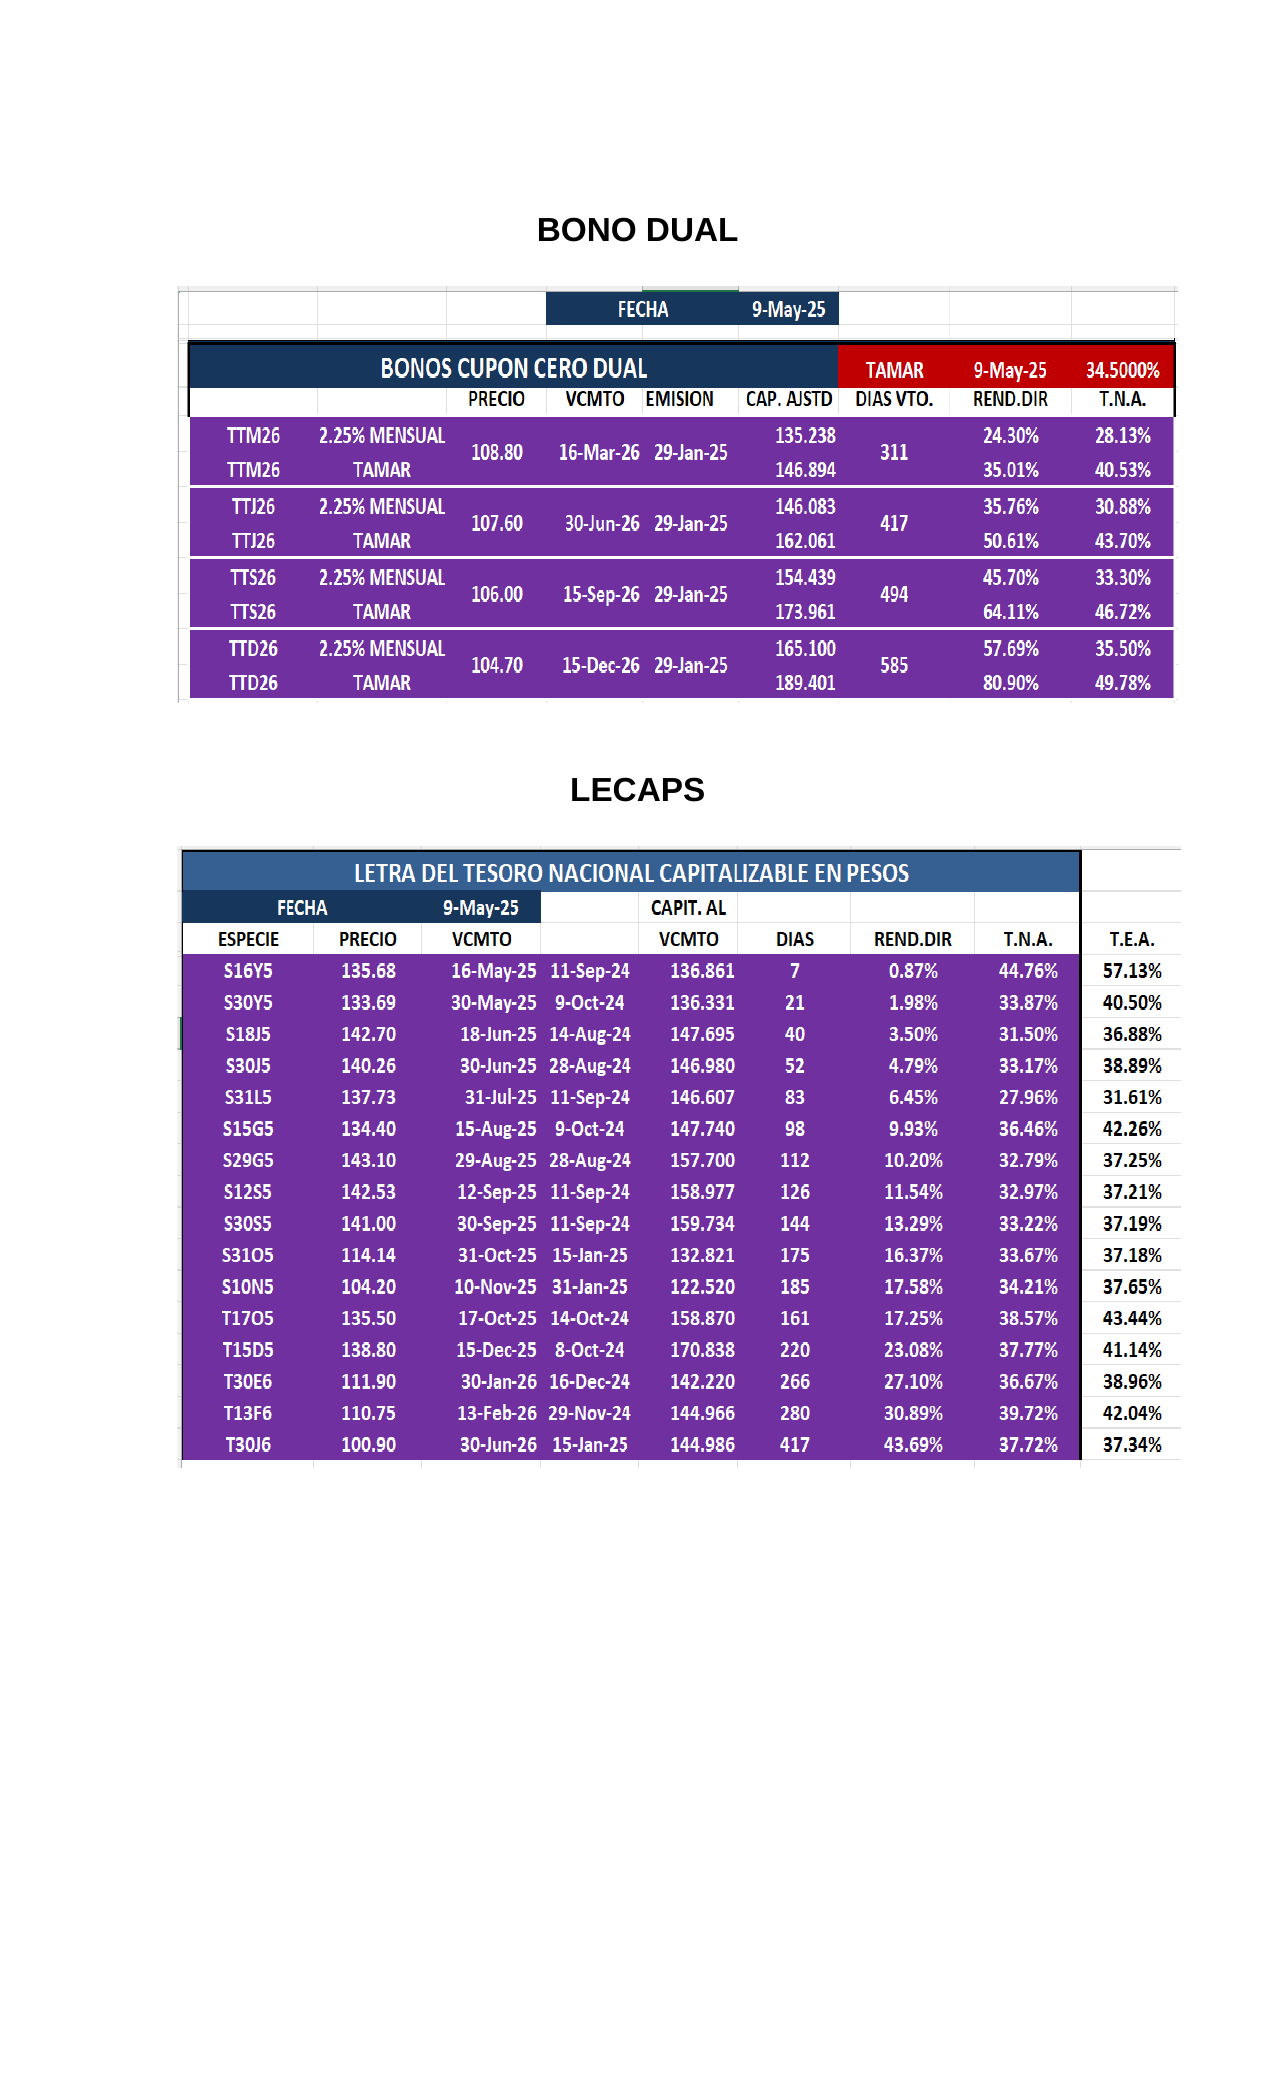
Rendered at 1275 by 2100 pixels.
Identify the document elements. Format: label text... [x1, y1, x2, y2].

text LECAPS [177, 770, 1098, 808]
picture [177, 286, 1179, 703]
picture [177, 846, 1182, 1468]
text BONO DUAL [177, 210, 1098, 248]
